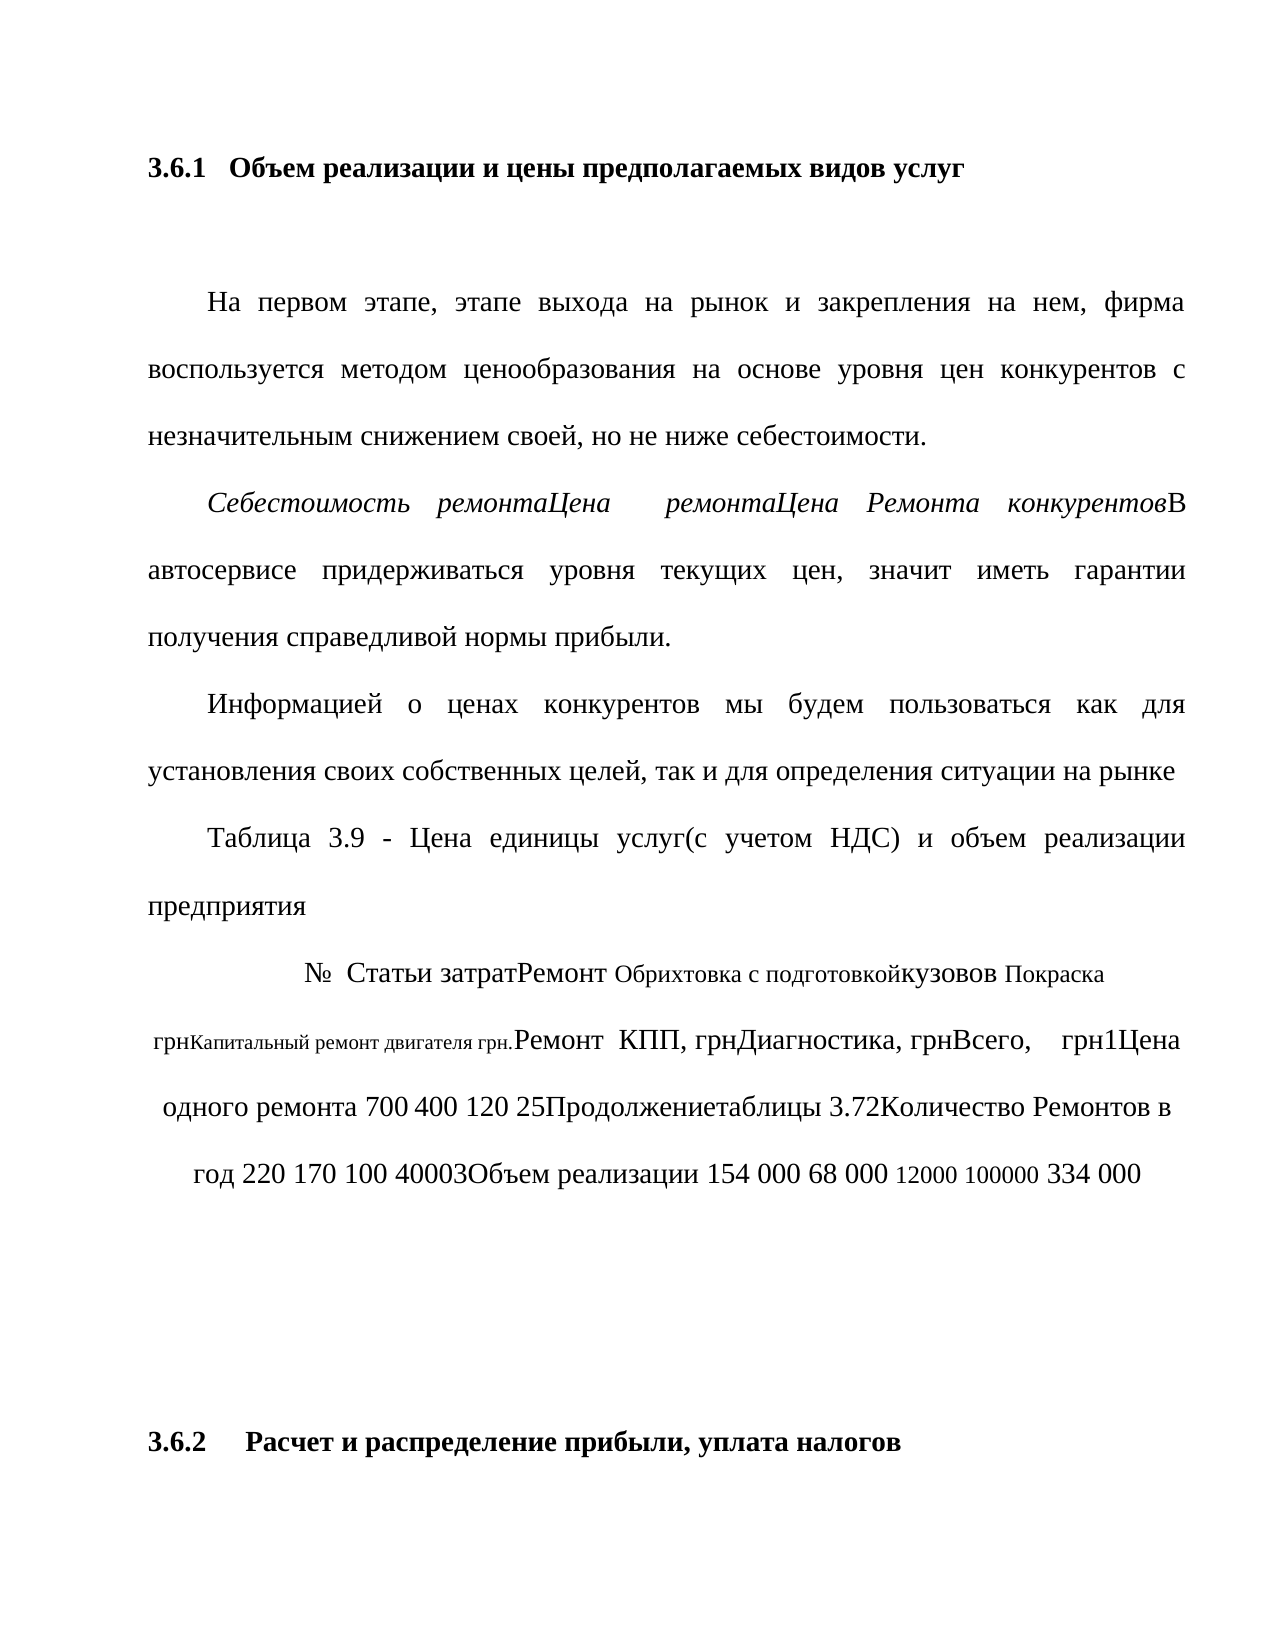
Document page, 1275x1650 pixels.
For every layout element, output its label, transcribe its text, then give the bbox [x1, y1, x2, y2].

text № Статьи затратРемонт Обрихтовка с подготовкойкузовов Покраска грнКапитальный ремонт двигателя грн.Ремонт КПП, грнДиагностика, грнВсего, грн1Цена одного ремонта 700 400 120 25Продолжениетаблицы 3.72Количество Ремонтов в год 220 170 100 40003Объем реализации 154 000 68 000 12000 100000 334 000 [148, 955, 1186, 1190]
text На первом этапе, этапе выхода на рынок и закрепления на нем, фирма воспользуется методом ценообразования на основе уровня цен конкурентов с незначительным снижением своей, но не ниже себестоимости. [148, 284, 1186, 452]
text Таблица 3.9 - Цена единицы услуг(с учетом НДС) и объем реализации предприятия [148, 821, 1186, 921]
text 3.6.2 Расчет и распределение прибыли, уплата налогов [148, 1424, 1186, 1458]
text Себестоимость ремонтаЦена ремонтаЦена Ремонта конкурентовВ автосервисе придерживаться уровня текущих цен, значит иметь гарантии получения справедливой нормы прибыли. [148, 485, 1186, 653]
text 3.6.1 Объем реализации и цены предполагаемых видов услуг [148, 150, 1186, 183]
text Информацией о ценах конкурентов мы будем пользоваться как для установления своих собственных целей, так и для определения ситуации на рынке [148, 687, 1186, 787]
